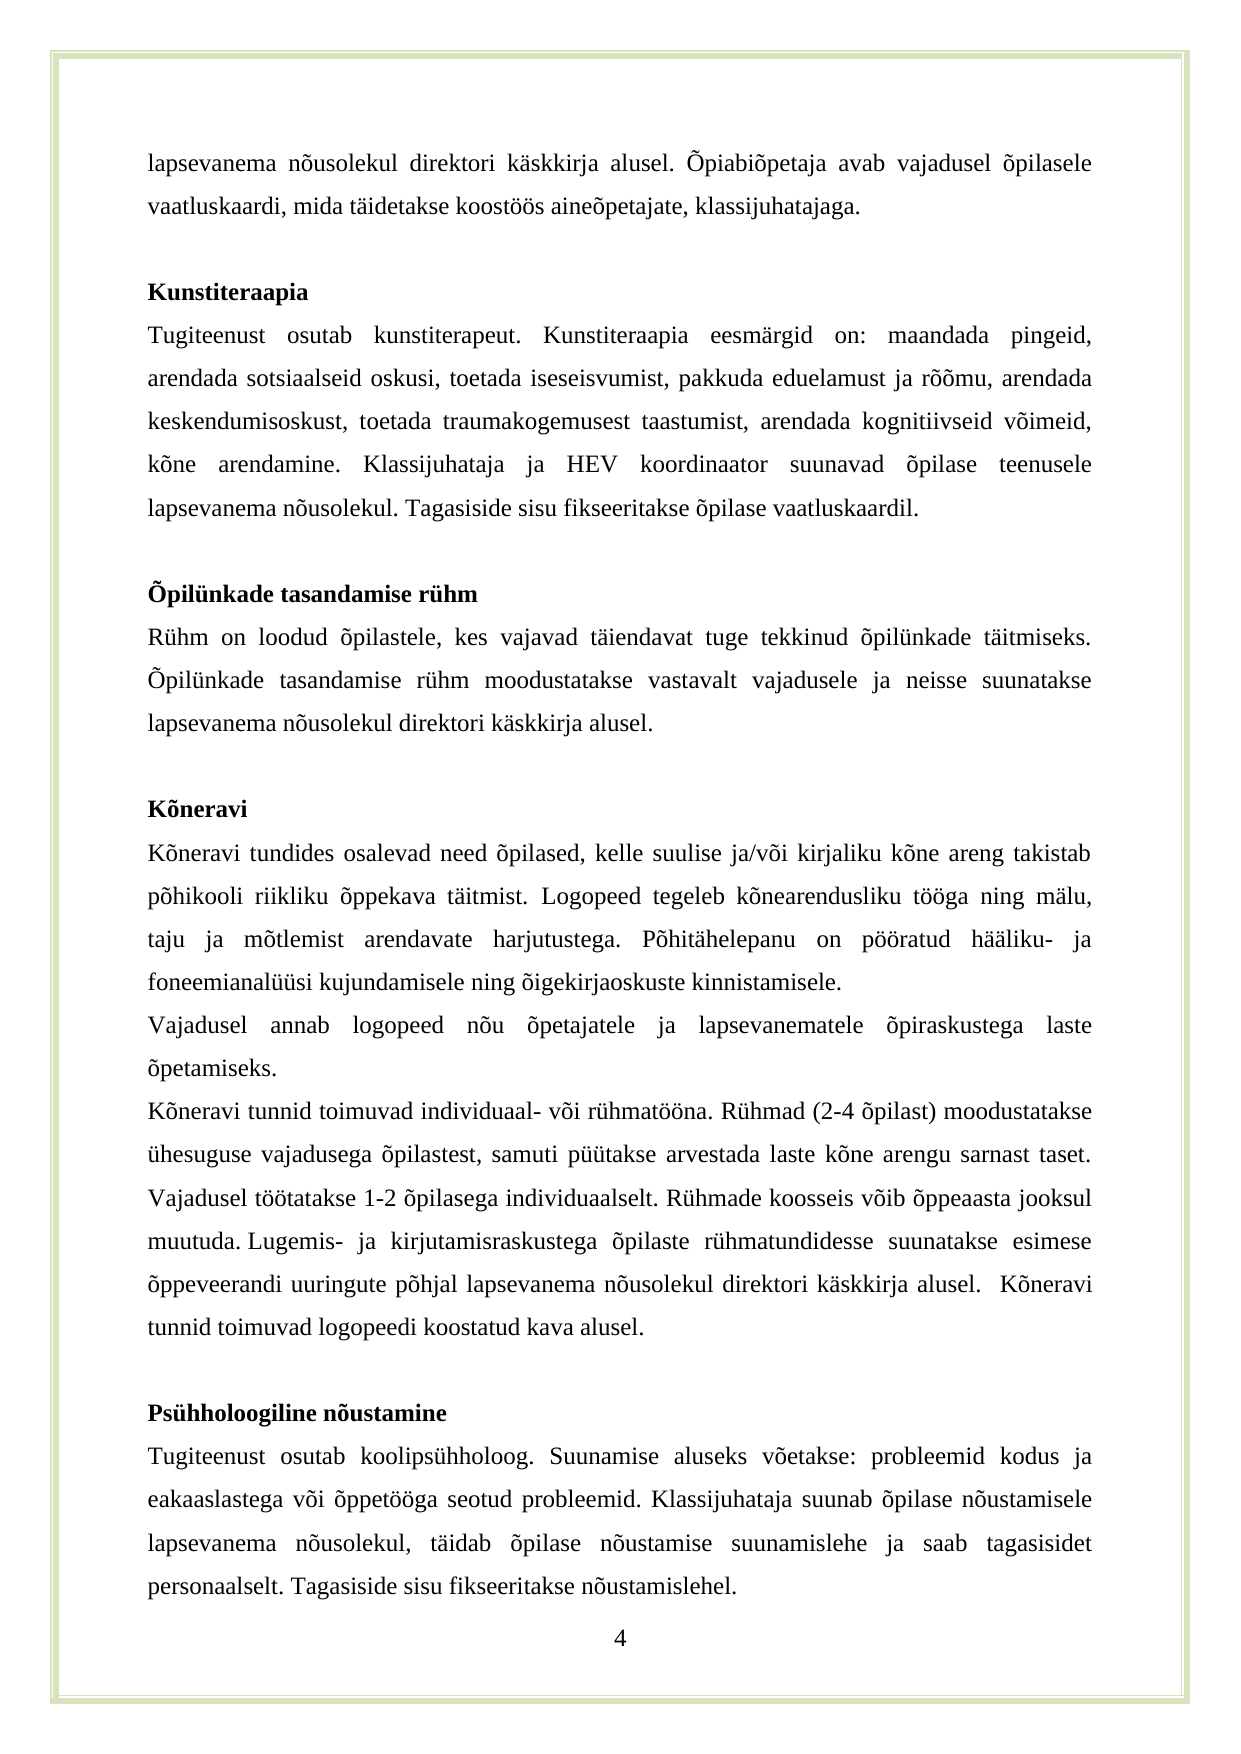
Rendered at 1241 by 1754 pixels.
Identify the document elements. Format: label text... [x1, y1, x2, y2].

text Rühm on loodud õpilastele, kes vajavad täiendavat tuge tekkinud õpilünkade täitmiseks. Õpilünkade tasandamise rühm moodustatakse vastavalt vajadusele ja neisse suunatakse lapsevanema nõusolekul direktori käskkirja alusel. [147, 622, 1093, 737]
text Kõneravi tundides osalevad need õpilased, kelle suulise ja/või kirjaliku kõne areng takistab põhikooli riikliku õppekava täitmist. Logopeed tegeleb kõnearendusliku tööga ning mälu, taju ja mõtlemist arendavate harjutustega. Põhitähelepanu on pööratud hääliku- ja foneemianalüüsi kujundamisele ning õigekirjaoskuste kinnistamisele. [147, 838, 1093, 996]
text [147, 148, 1093, 219]
text Õpilünkade tasandamise rühm [147, 579, 1093, 608]
text Vajadusel annab logopeed nõu õpetajatele ja lapsevanematele õpiraskustega laste õpetamiseks. [147, 1010, 1093, 1082]
text Kunstiteraapia Tugiteenust osutab kunstiterapeut. Kunstiteraapia eesmärgid on: maandada pingeid, arendada sotsiaalseid oskusi, toetada iseseisvumist, pakkuda eduelamust ja rõõmu, arendada keskendumisoskust, toetada traumakogemusest taastumist, arendada kognitiivseid võimeid, kõne arendamine. Klassijuhataja ja HEV koordinaator suunavad õpilase teenusele lapsevanema nõusolekul. Tagasiside sisu fikseeritakse õpilase vaatluskaardil. [147, 277, 1093, 521]
text Kõneravi tunnid toimuvad individuaal- või rühmatööna. Rühmad (2-4 õpilast) moodustatakse ühesuguse vajadusega õpilastest, samuti püütakse arvestada laste kõne arengu sarnast taset. Vajadusel töötatakse 1-2 õpilasega individuaalselt. Rühmade koosseis võib õppeaasta jooksul muutuda. Lugemis- ja kirjutamisraskustega õpilaste rühmatundidesse suunatakse esimese õppeveerandi uuringute põhjal lapsevanema nõusolekul direktori käskkirja alusel. Kõneravi tunnid toimuvad logopeedi koostatud kava alusel. [147, 1096, 1093, 1341]
text Tugiteenust osutab koolipsühholoog. Suunamise aluseks võetakse: probleemid kodus ja eakaaslastega või õppetööga seotud probleemid. Klassijuhataja suunab õpilase nõustamisele lapsevanema nõusolekul, täidab õpilase nõustamise suunamislehe ja saab tagasisidet personaalselt. Tagasiside sisu fikseeritakse nõustamislehel. [147, 1441, 1093, 1599]
text Kõneravi [147, 794, 1093, 823]
text Psühholoogiline nõustamine [147, 1398, 1093, 1427]
